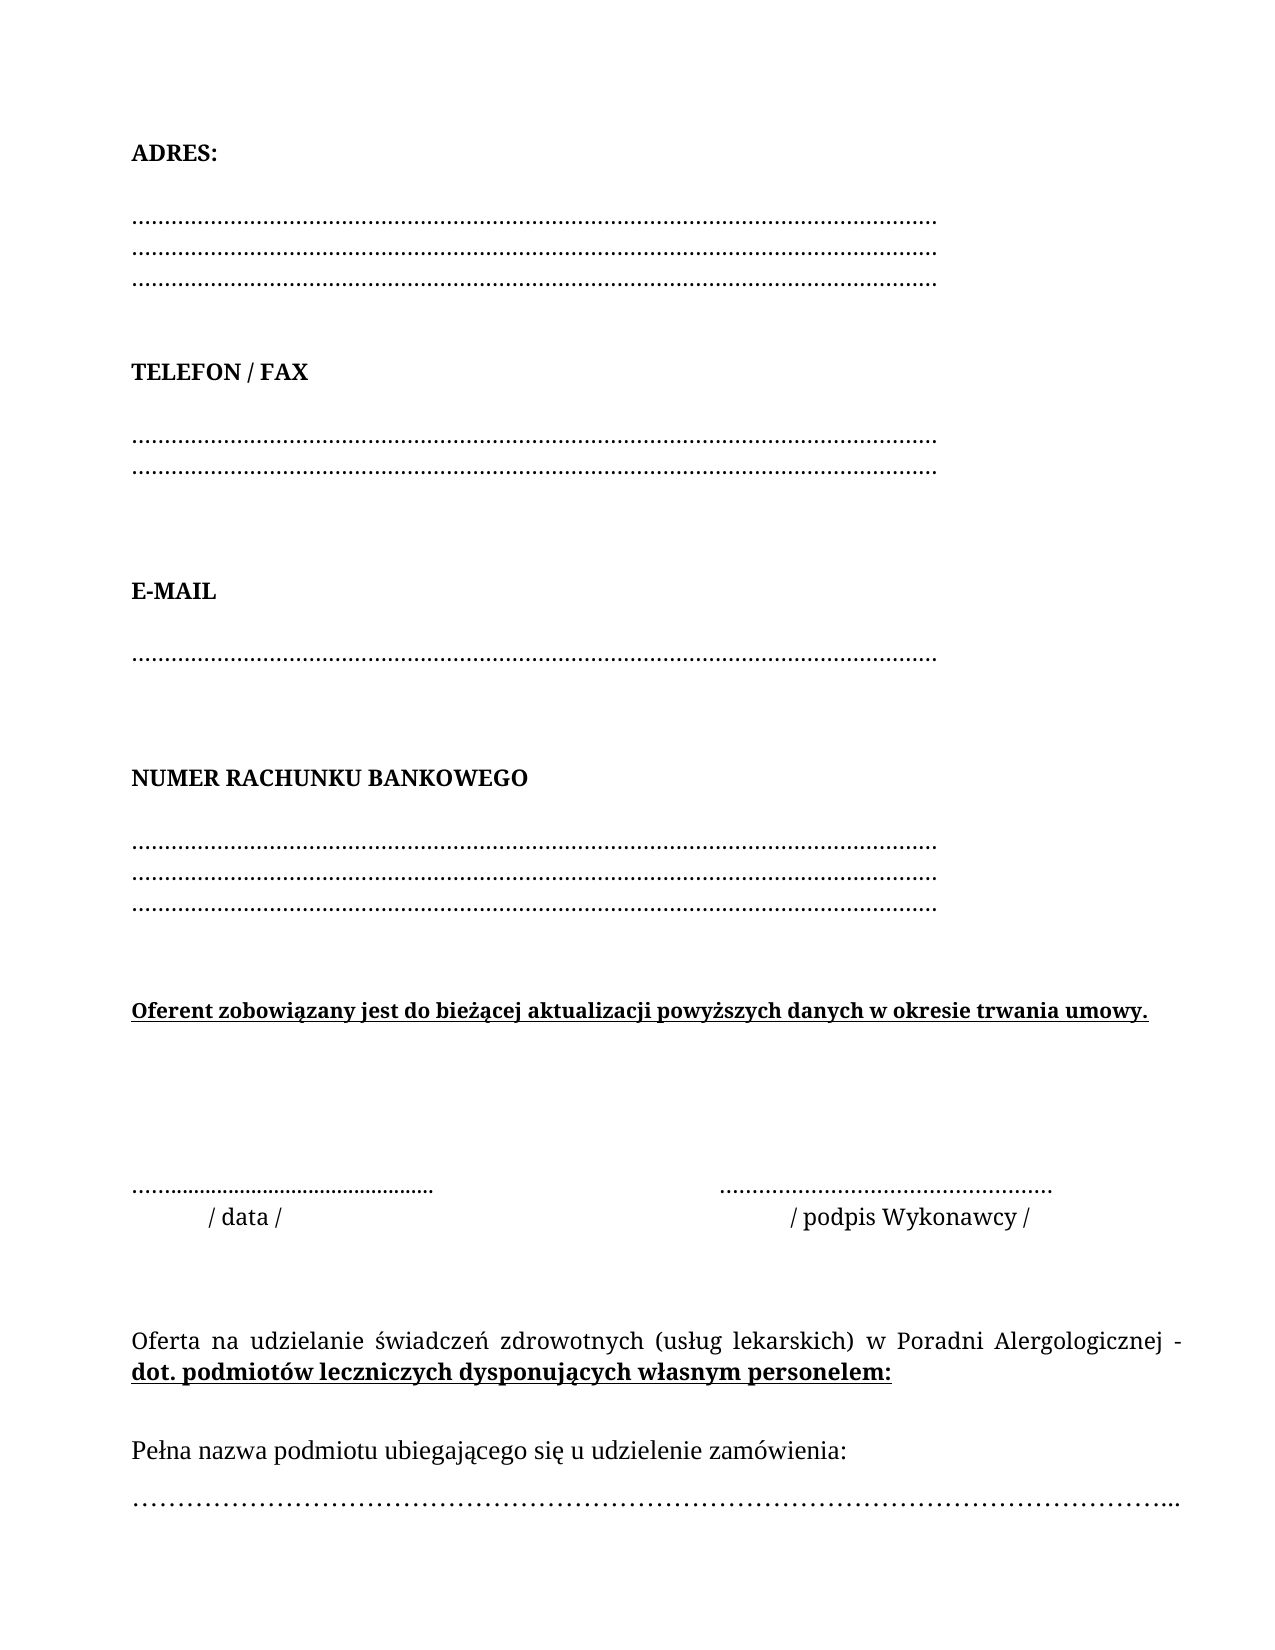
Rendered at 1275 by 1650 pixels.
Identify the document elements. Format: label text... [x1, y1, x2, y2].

text E-MAIL [131, 575, 1181, 606]
text / data / / podpis Wykonawcy / [131, 1200, 1181, 1232]
text Oferta na udzielanie świadczeń zdrowotnych (usług lekarskich) w Poradni Alergologicznej - dot. podmiotów leczniczych dysponujących własnym personelem: [131, 1325, 1181, 1387]
text Oferent zobowiązany jest do bieżącej aktualizacji powyższych danych w okresie trwania umowy. [131, 997, 1181, 1025]
text TELEFON / FAX [131, 356, 1181, 387]
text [131, 231, 1181, 262]
text …………………………………………………………………………………………………………… [131, 637, 1181, 669]
text …………………………………………………………………………………………………………… [131, 887, 1181, 919]
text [131, 262, 1181, 294]
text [131, 200, 1181, 231]
text ……………………………………………………………………………………………………... [131, 1481, 1181, 1512]
text ADRES: [131, 137, 1181, 169]
text …………………………………………………………………………………………………………… [131, 856, 1181, 887]
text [131, 419, 1181, 450]
text …….............................................. …………………………………………… [131, 1169, 1181, 1200]
text Pełna nazwa podmiotu ubiegającego się u udzielenie zamówienia: [131, 1434, 1181, 1465]
text NUMER RACHUNKU BANKOWEGO [131, 762, 1181, 794]
text …………………………………………………………………………………………………………… [131, 825, 1181, 856]
text …………………………………………………………………………………………………………… [131, 450, 1181, 481]
